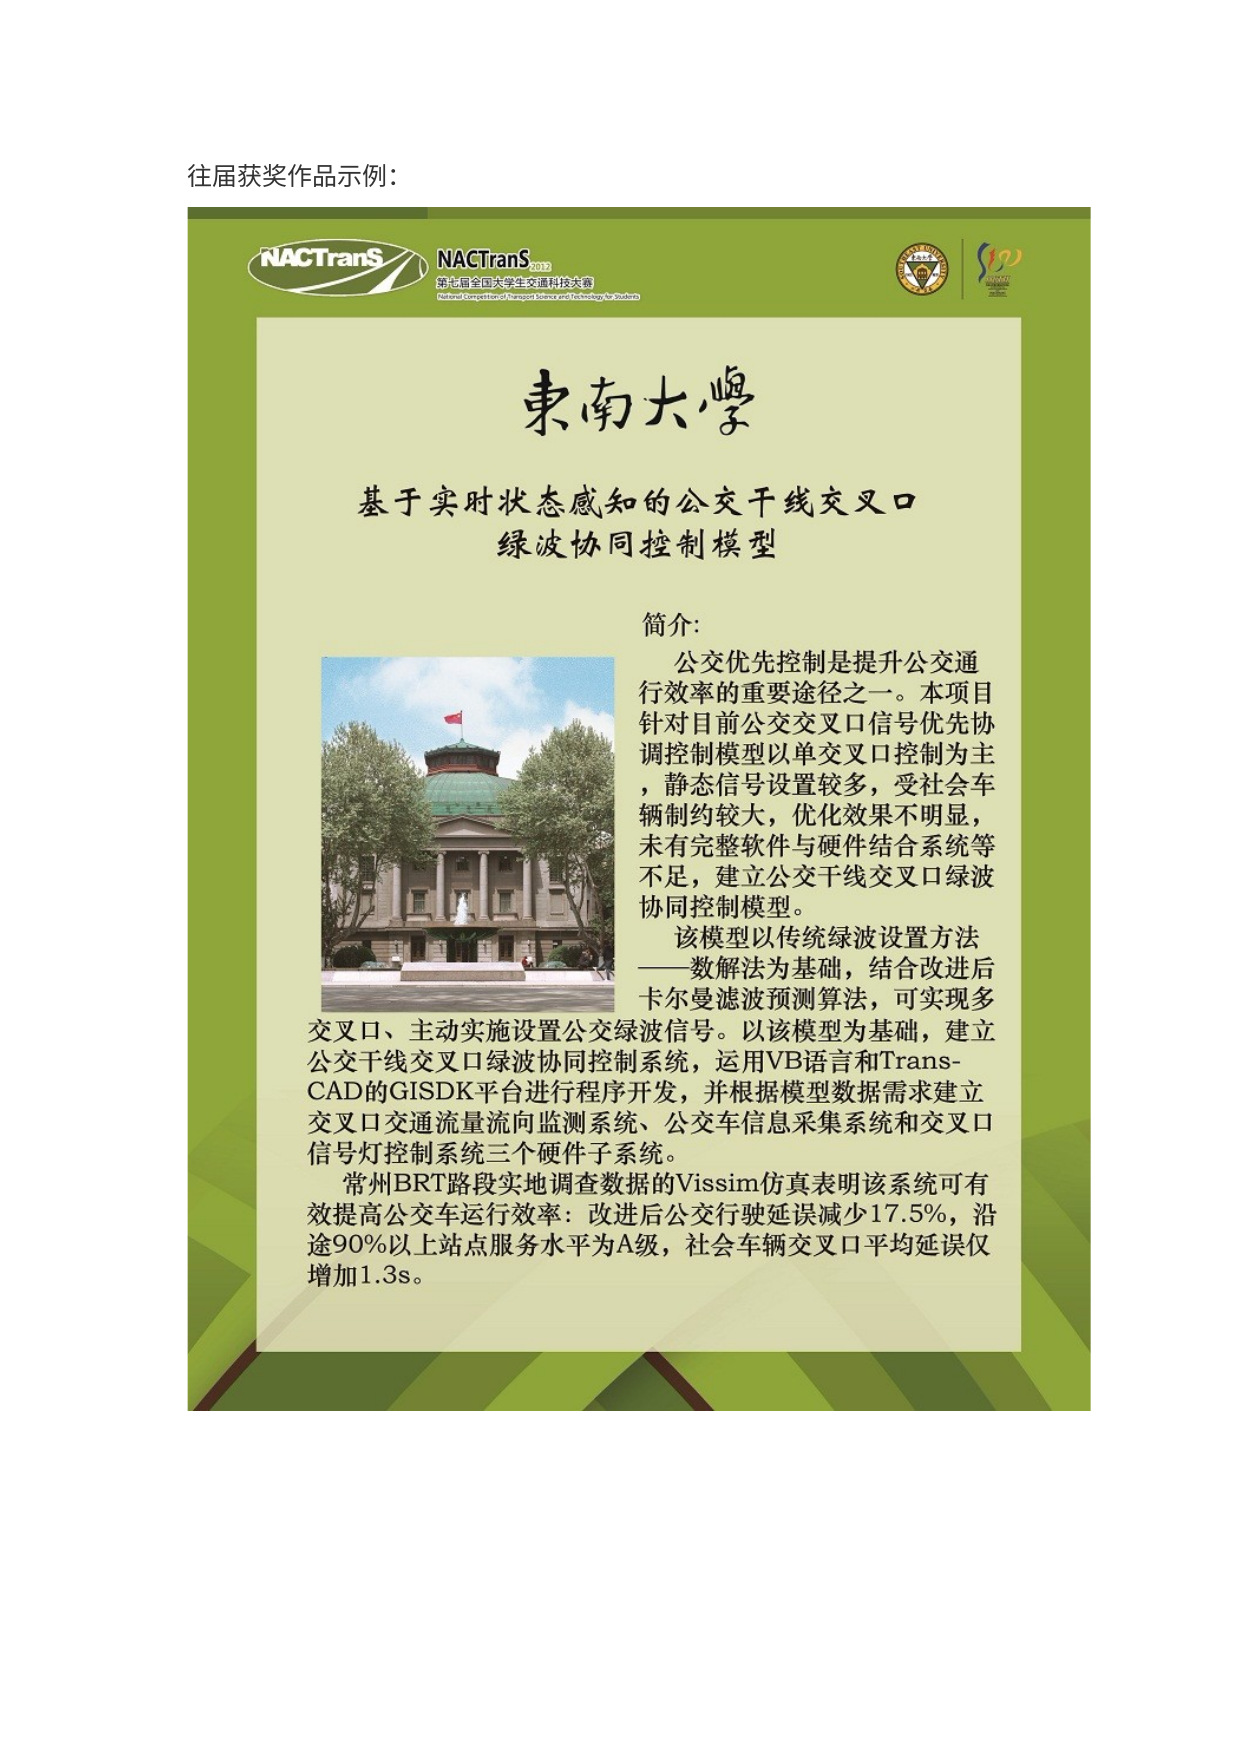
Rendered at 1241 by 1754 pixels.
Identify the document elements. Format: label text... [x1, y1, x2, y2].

picture [187, 207, 1091, 1411]
text 往届获奖作品示例： [187, 156, 867, 192]
